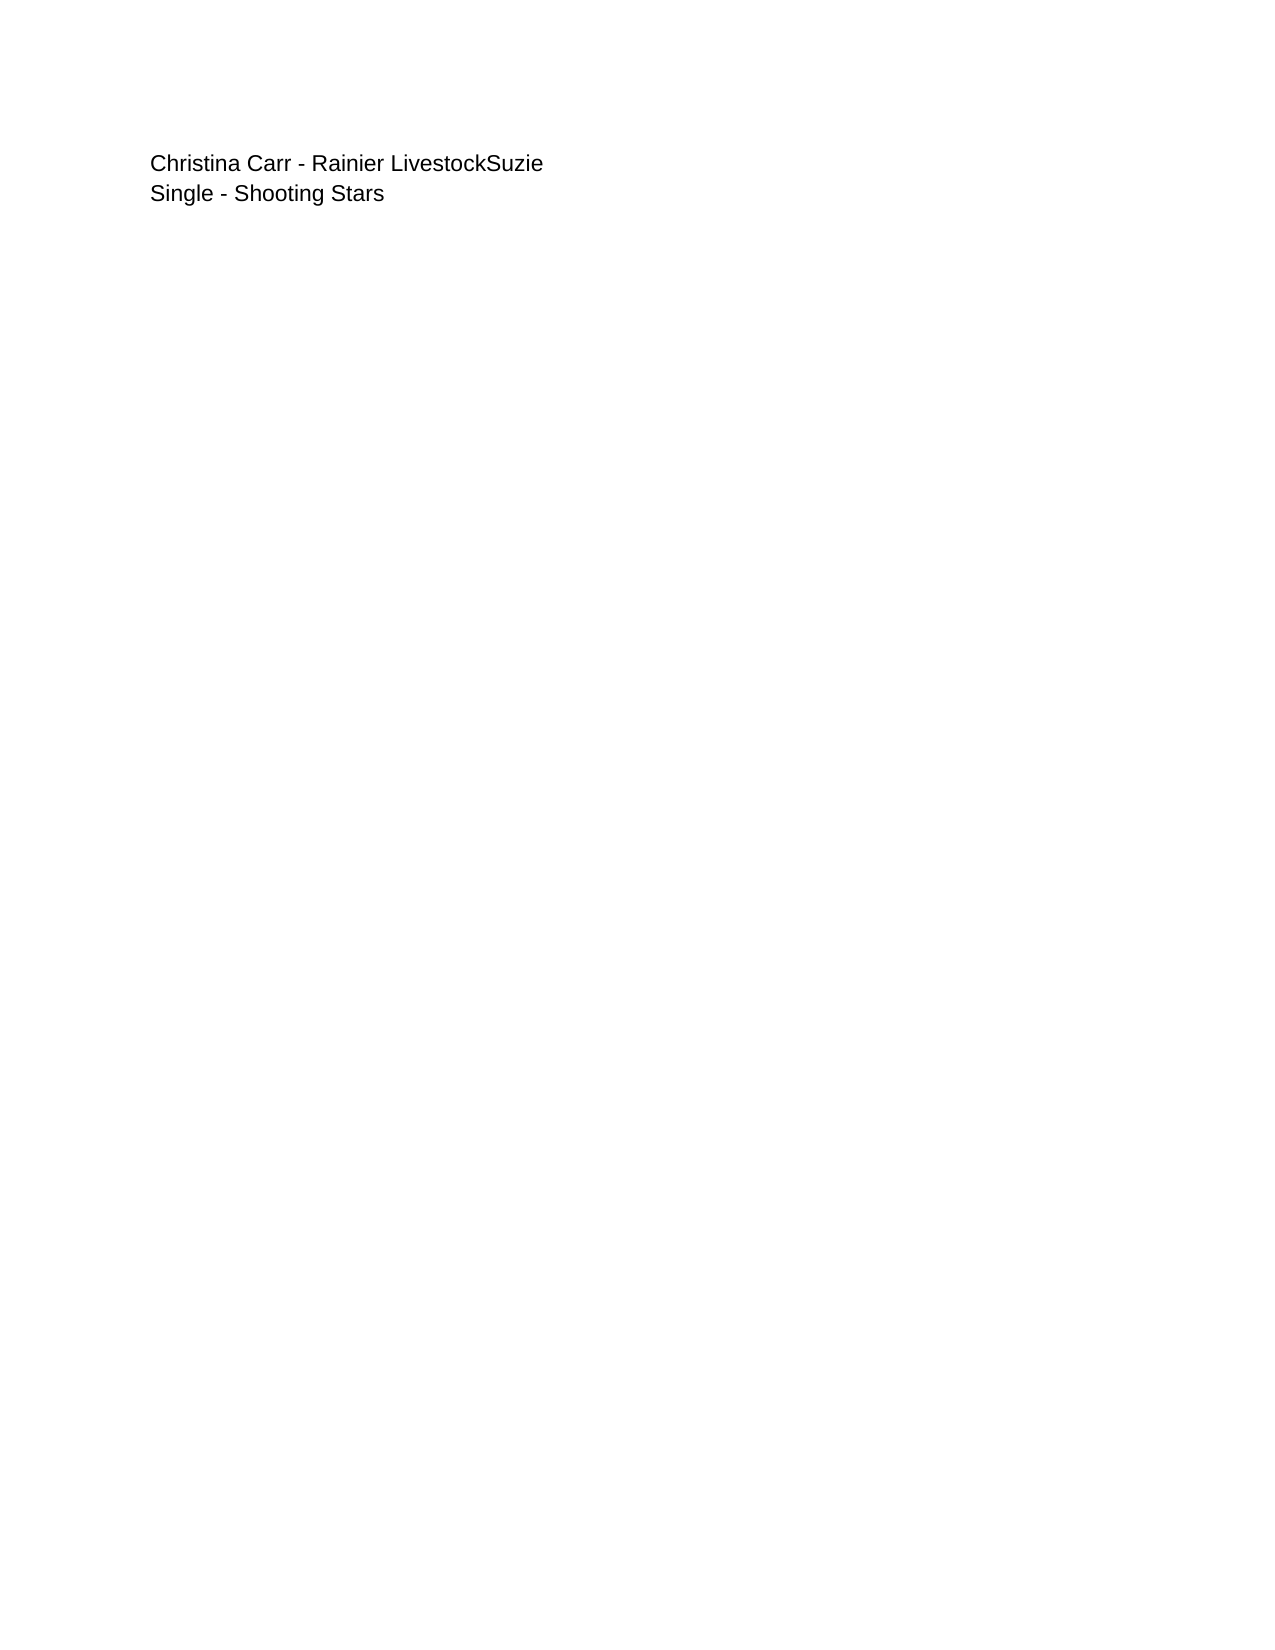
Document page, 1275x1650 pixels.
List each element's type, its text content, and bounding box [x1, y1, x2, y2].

text Christina Carr - Rainier LivestockSuzie Single - Shooting Stars [150, 150, 600, 207]
